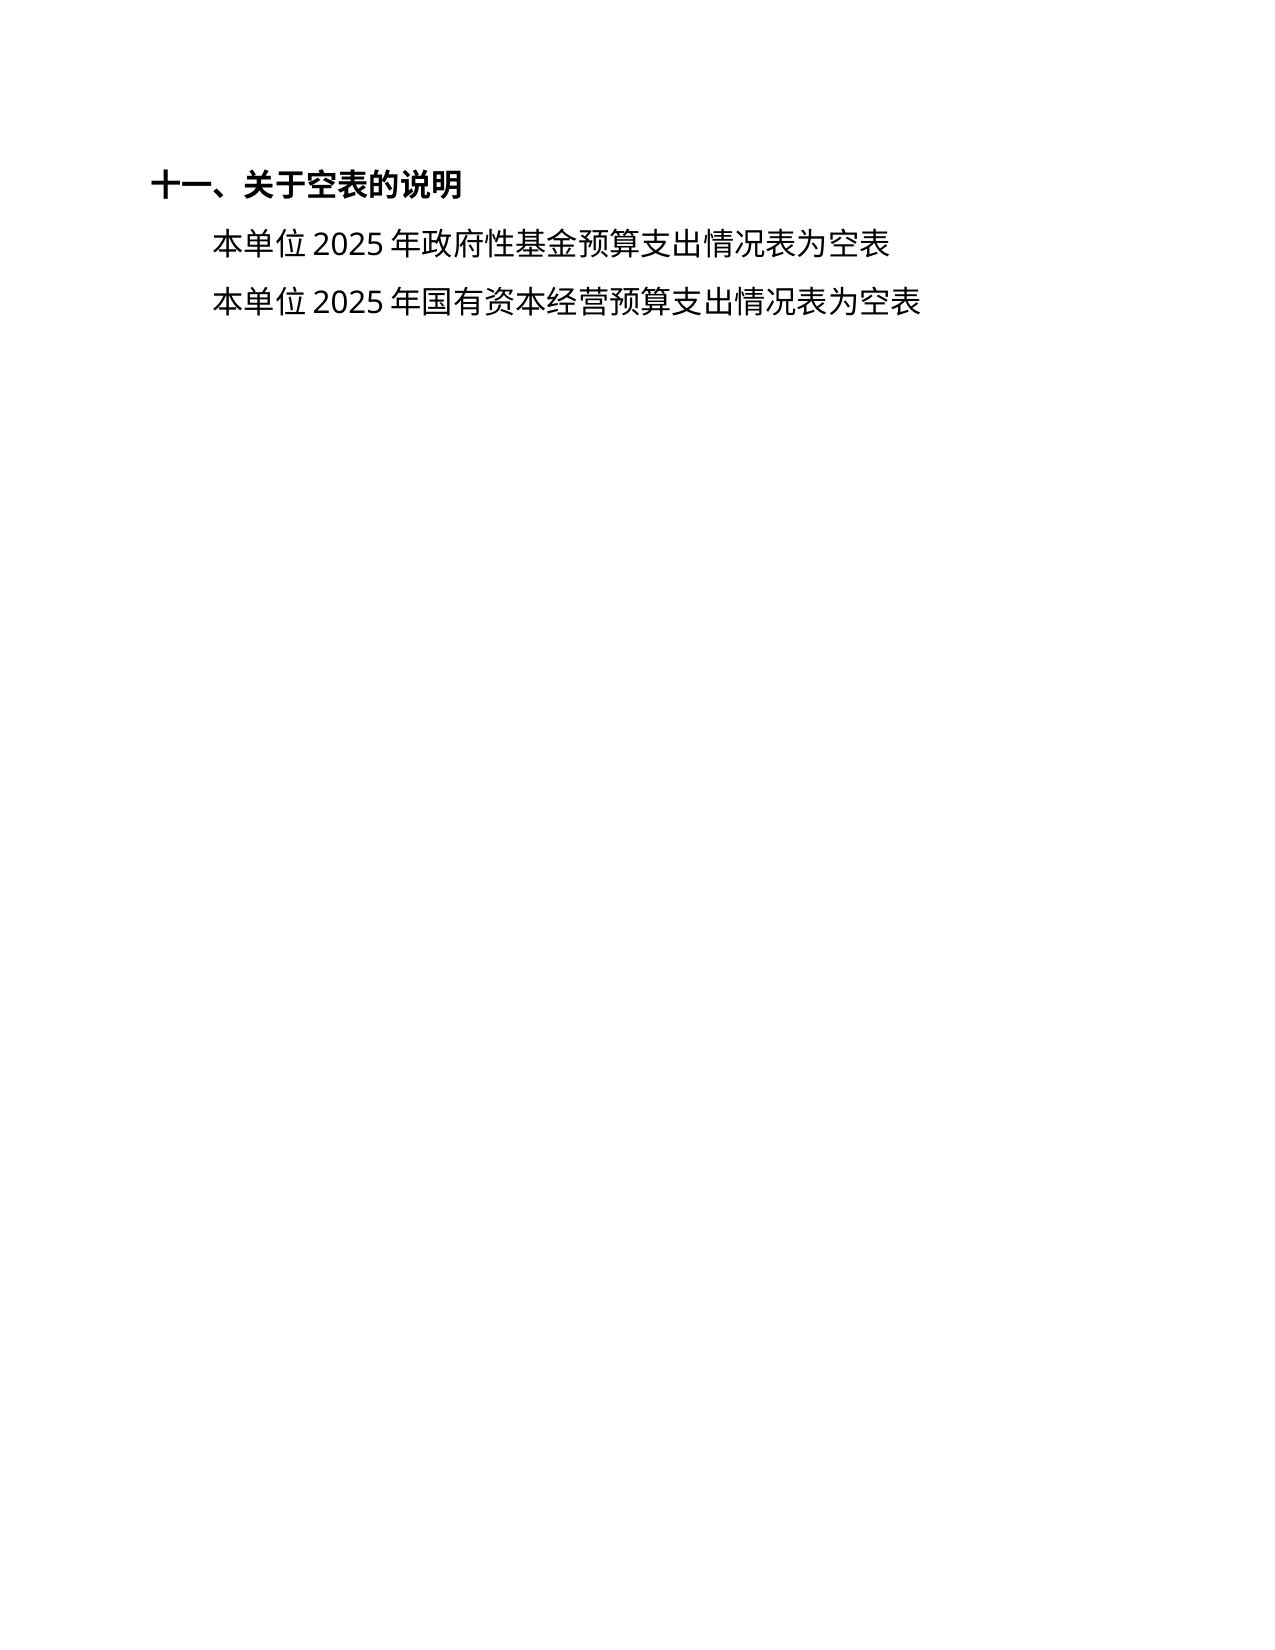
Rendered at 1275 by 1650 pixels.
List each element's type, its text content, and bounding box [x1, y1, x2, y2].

text 本单位2025年政府性基金预算支出情况表为空表 [150, 208, 1125, 267]
text 本单位2025年国有资本经营预算支出情况表为空表 [150, 267, 1125, 325]
text 十一、关于空表的说明 [150, 150, 1125, 208]
